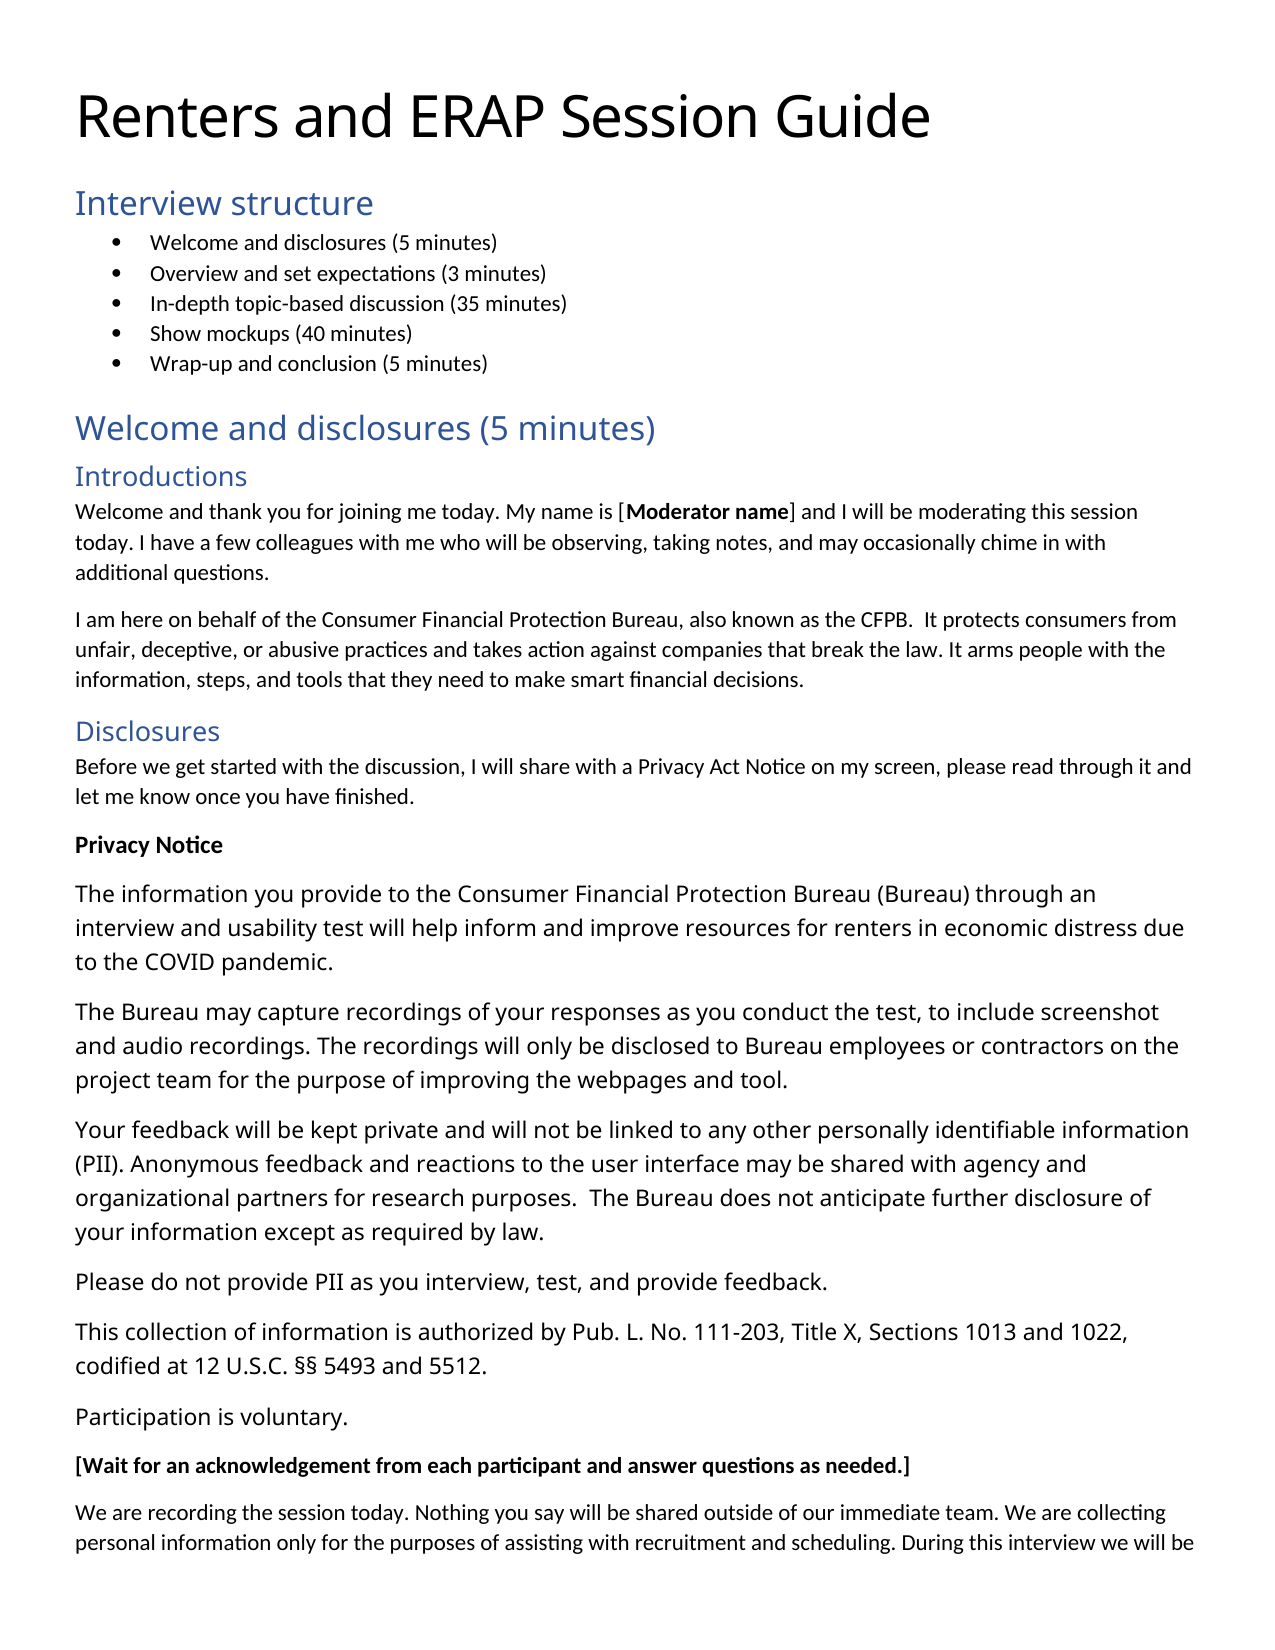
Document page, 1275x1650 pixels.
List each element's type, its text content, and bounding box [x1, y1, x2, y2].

text Please do not provide PII as you interview, test, and provide feedback. [75, 1266, 1200, 1297]
list Show mockups (40 minutes) [112, 319, 1200, 347]
text This collection of information is authorized by Pub. L. No. 111-203, Title X, Sections 1013 and 1022, codified at 12 U.S.C. §§ 5493 and 5512. [75, 1316, 1200, 1381]
subtitle Interview structure [75, 179, 1200, 225]
text Participation is voluntary. [75, 1401, 1200, 1432]
text [Wait for an acknowledgement from each participant and answer questions as needed.] [75, 1451, 1200, 1479]
subtitle Introductions [75, 458, 1200, 494]
text Privacy Notice [75, 829, 1200, 859]
list Welcome and disclosures (5 minutes) [112, 228, 1200, 256]
text Before we get started with the discussion, I will share with a Privacy Act Notice on my screen, please read through it and let me know once you have finished. [75, 752, 1200, 810]
text Welcome and thank you for joining me today. My name is [Moderator name] and I will be moderating this session today. I have a few colleagues with me who will be observing, taking notes, and may occasionally chime in with additional questions. [75, 497, 1200, 586]
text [75, 1498, 1200, 1556]
list In-depth topic-based discussion (35 minutes) [112, 289, 1200, 317]
text I am here on behalf of the Consumer Financial Protection Bureau, also known as the CFPB. It protects consumers from unfair, deceptive, or abusive practices and takes action against companies that break the law. It arms people with the information, steps, and tools that they need to make smart financial decisions. [75, 605, 1200, 693]
text The Bureau may capture recordings of your responses as you conduct the test, to include screenshot and audio recordings. The recordings will only be disclosed to Bureau employees or contractors on the project team for the purpose of improving the webpages and tool. [75, 996, 1200, 1095]
subtitle Disclosures [75, 712, 1200, 749]
subtitle Welcome and disclosures (5 minutes) [75, 404, 1200, 450]
text Your feedback will be kept private and will not be linked to any other personally identifiable information (PII). Anonymous feedback and reactions to the user interface may be shared with agency and organizational partners for research purposes. The Bureau does not anticipate further disclosure of your information except as required by law. [75, 1114, 1200, 1247]
list Wrap-up and conclusion (5 minutes) [112, 349, 1200, 377]
title Renters and ERAP Session Guide [75, 75, 1200, 154]
text The information you provide to the Consumer Financial Protection Bureau (Bureau) through an interview and usability test will help inform and improve resources for renters in economic distress due to the COVID pandemic. [75, 878, 1200, 977]
list Overview and set expectations (3 minutes) [112, 259, 1200, 287]
